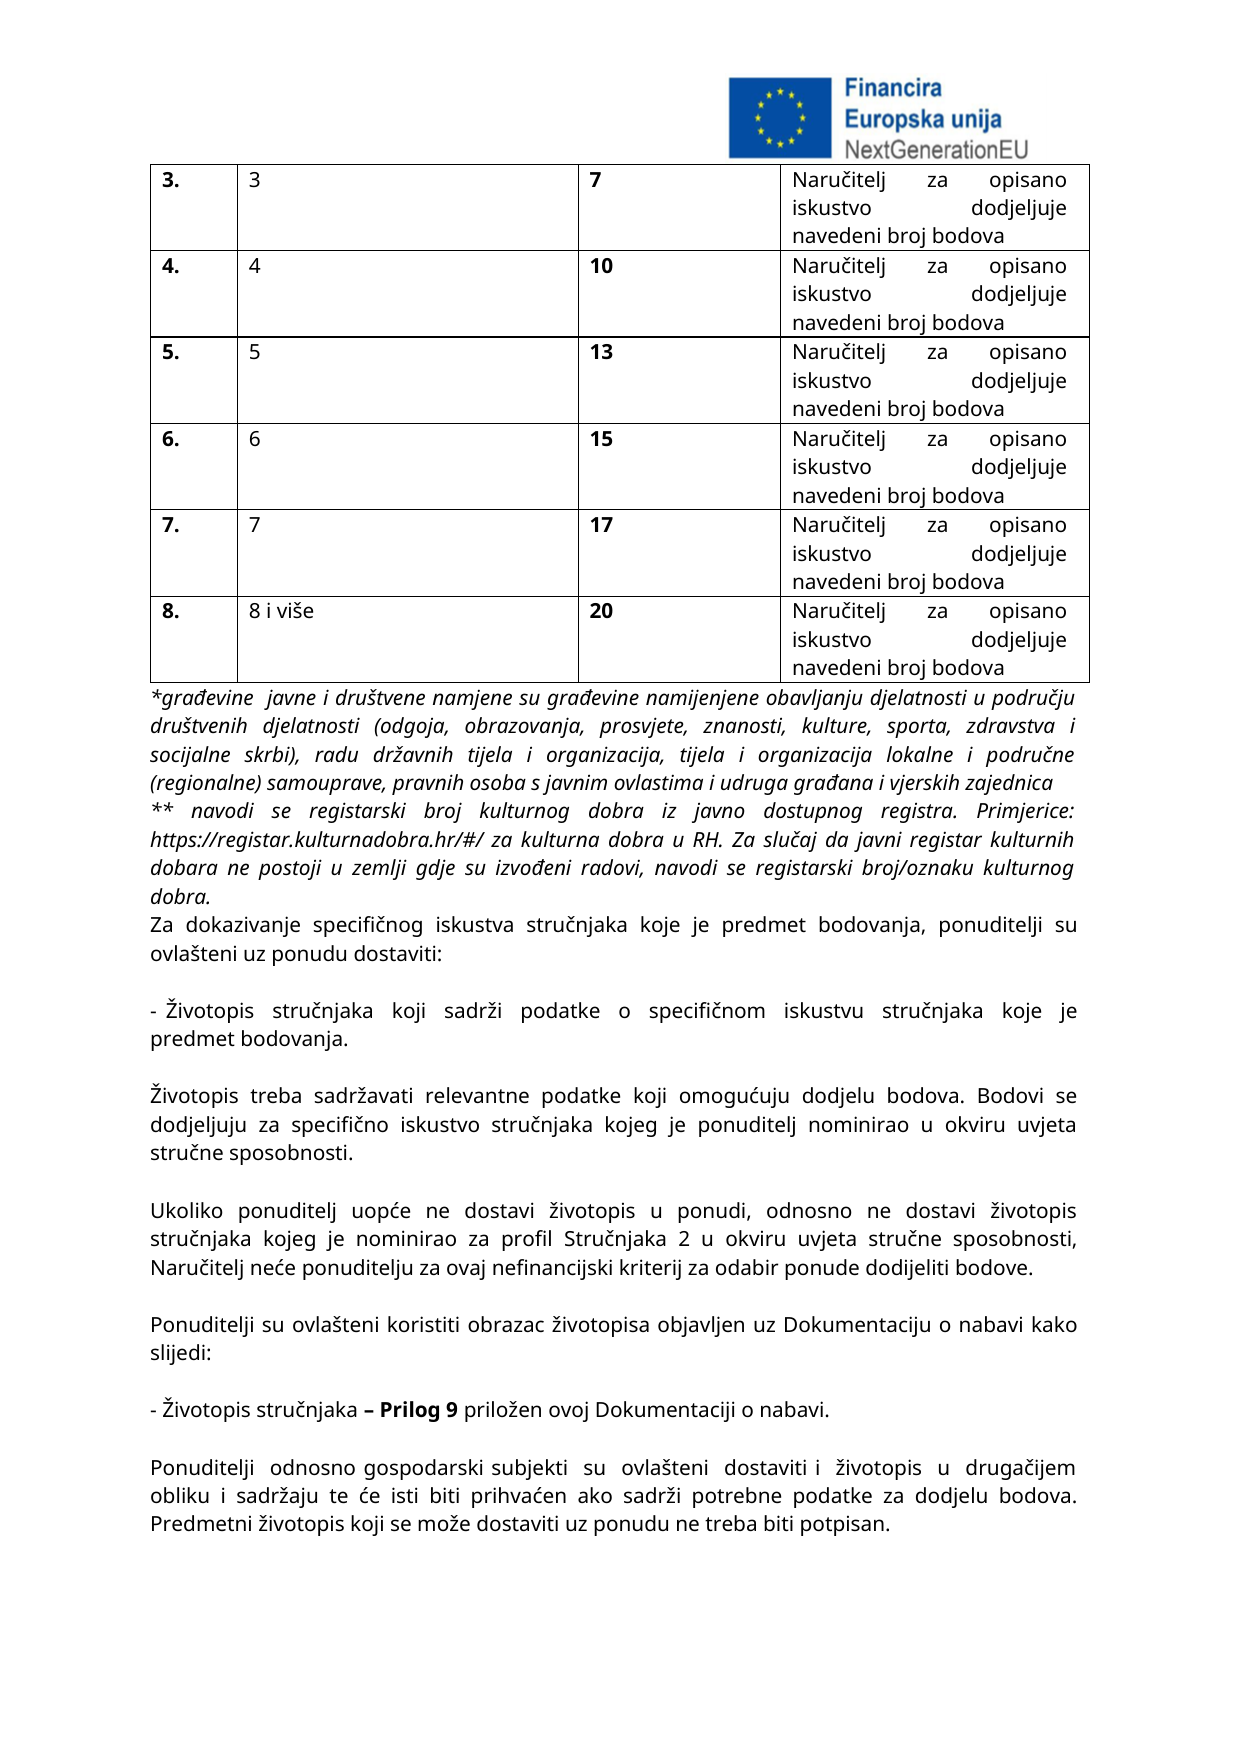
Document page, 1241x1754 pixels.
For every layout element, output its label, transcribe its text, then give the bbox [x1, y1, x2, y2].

table_cell 7 [238, 510, 578, 596]
text Ponuditelji odnosno gospodarski subjekti su ovlašteni dostaviti i životopis u drugačijem obliku i sadržaju te će isti biti prihvaćen ako sadrži potrebne podatke za dodjelu bodova. Predmetni životopis koji se može dostaviti uz ponudu ne treba biti potpisan. [150, 1453, 1079, 1538]
text *građevine javne i društvene namjene su građevine namijenjene obavljanju djelatnosti u području društvenih djelatnosti (odgoja, obrazovanja, prosvjete, znanosti, kulture, sporta, zdravstva i socijalne skrbi), radu državnih tijela i organizacija, tijela i organizacija lokalne i područne (regionalne) samouprave, pravnih osoba s javnim ovlastima i udruga građana i vjerskih zajednica [150, 683, 1079, 797]
table_cell 7 [579, 165, 780, 250]
text - Životopis stručnjaka – Prilog 9 priložen ovoj Dokumentaciji o nabavi. [150, 1395, 1079, 1424]
text Životopis treba sadržavati relevantne podatke koji omogućuju dodjelu bodova. Bodovi se dodjeljuju za specifično iskustvo stručnjaka kojeg je ponuditelj nominirao u okviru uvjeta stručne sposobnosti. [150, 1082, 1079, 1167]
text - Životopis stručnjaka koji sadrži podatke o specifičnom iskustvu stručnjaka koje je predmet bodovanja. [150, 996, 1079, 1053]
table_cell 20 [579, 597, 780, 682]
table_cell 4 [238, 251, 578, 336]
table_cell 15 [579, 424, 780, 509]
table_cell 3. [151, 165, 237, 250]
table_cell 8 i više [238, 597, 578, 682]
table_cell 13 [579, 338, 780, 423]
table_cell 17 [579, 510, 780, 596]
table_cell 6 [238, 424, 578, 509]
table_cell 4. [151, 251, 237, 336]
table_cell Naručitelj za opisano iskustvo dodjeljuje navedeni broj bodova [781, 597, 1089, 682]
text Za dokazivanje specifičnog iskustva stručnjaka koje je predmet bodovanja, ponuditelji su ovlašteni uz ponudu dostaviti: [150, 910, 1079, 967]
table_cell Naručitelj za opisano iskustvo dodjeljuje navedeni broj bodova [781, 338, 1089, 423]
table_cell Naručitelj za opisano iskustvo dodjeljuje navedeni broj bodova [781, 251, 1089, 336]
table_cell 5. [151, 338, 237, 423]
table_cell Naručitelj za opisano iskustvo dodjeljuje navedeni broj bodova [781, 165, 1089, 250]
table_cell 3 [238, 165, 578, 250]
table_cell 7. [151, 510, 237, 596]
table_cell Naručitelj za opisano iskustvo dodjeljuje navedeni broj bodova [781, 424, 1089, 509]
table_cell 5 [238, 338, 578, 423]
table_cell 10 [579, 251, 780, 336]
table_cell 8. [151, 597, 237, 682]
table_cell Naručitelj za opisano iskustvo dodjeljuje navedeni broj bodova [781, 510, 1089, 596]
picture [725, 73, 1047, 164]
text Ponuditelji su ovlašteni koristiti obrazac životopisa objavljen uz Dokumentaciju o nabavi kako slijedi: [150, 1310, 1079, 1367]
text ** navodi se registarski broj kulturnog dobra iz javno dostupnog registra. Primjerice: https://registar.kulturnadobra.hr/#/ za kulturna dobra u RH. Za slučaj da javni registar kulturnih dobara ne postoji u zemlji gdje su izvođeni radovi, navodi se registarski broj/oznaku kulturnog dobra. [150, 797, 1079, 910]
table_cell 6. [151, 424, 237, 509]
text Ukoliko ponuditelj uopće ne dostavi životopis u ponudi, odnosno ne dostavi životopis stručnjaka kojeg je nominirao za profil Stručnjaka 2 u okviru uvjeta stručne sposobnosti, Naručitelj neće ponuditelju za ovaj nefinancijski kriterij za odabir ponude dodijeliti bodove. [150, 1196, 1079, 1281]
